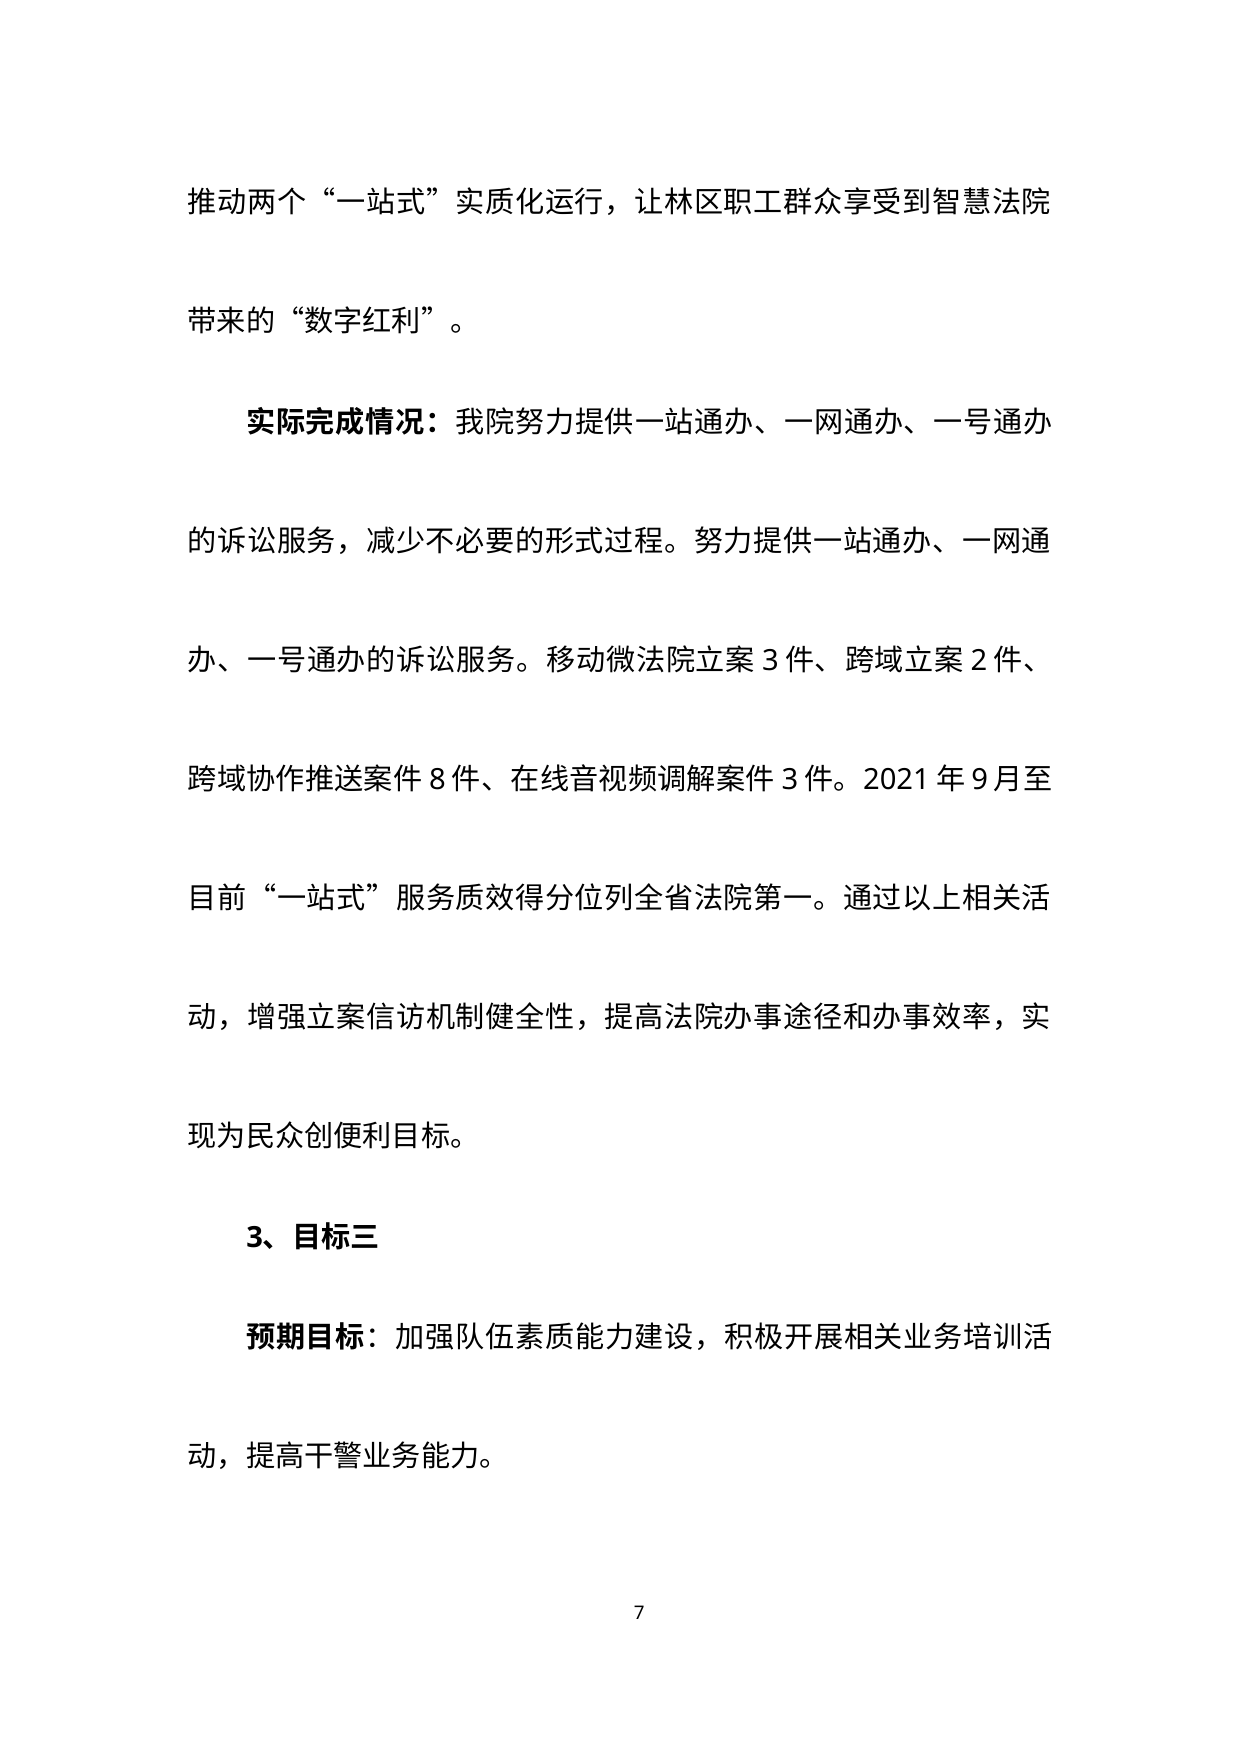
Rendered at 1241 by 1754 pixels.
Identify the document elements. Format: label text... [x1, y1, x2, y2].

text 预期目标：加强队伍素质能力建设，积极开展相关业务培训活动，提高干警业务能力。 [187, 1295, 1053, 1494]
text 实际完成情况：我院努力提供一站通办、一网通办、一号通办的诉讼服务，减少不必要的形式过程。努力提供一站通办、一网通办、一号通办的诉讼服务。移动微法院立案3件、跨域立案2件、跨域协作推送案件8件、在线音视频调解案件3件。2021年9月至目前“一站式”服务质效得分位列全省法院第一。通过以上相关活动，增强立案信访机制健全性，提高法院办事途径和办事效率，实现为民众创便利目标。 [187, 380, 1053, 1174]
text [187, 160, 1053, 359]
text 3、目标三 [187, 1195, 1053, 1274]
